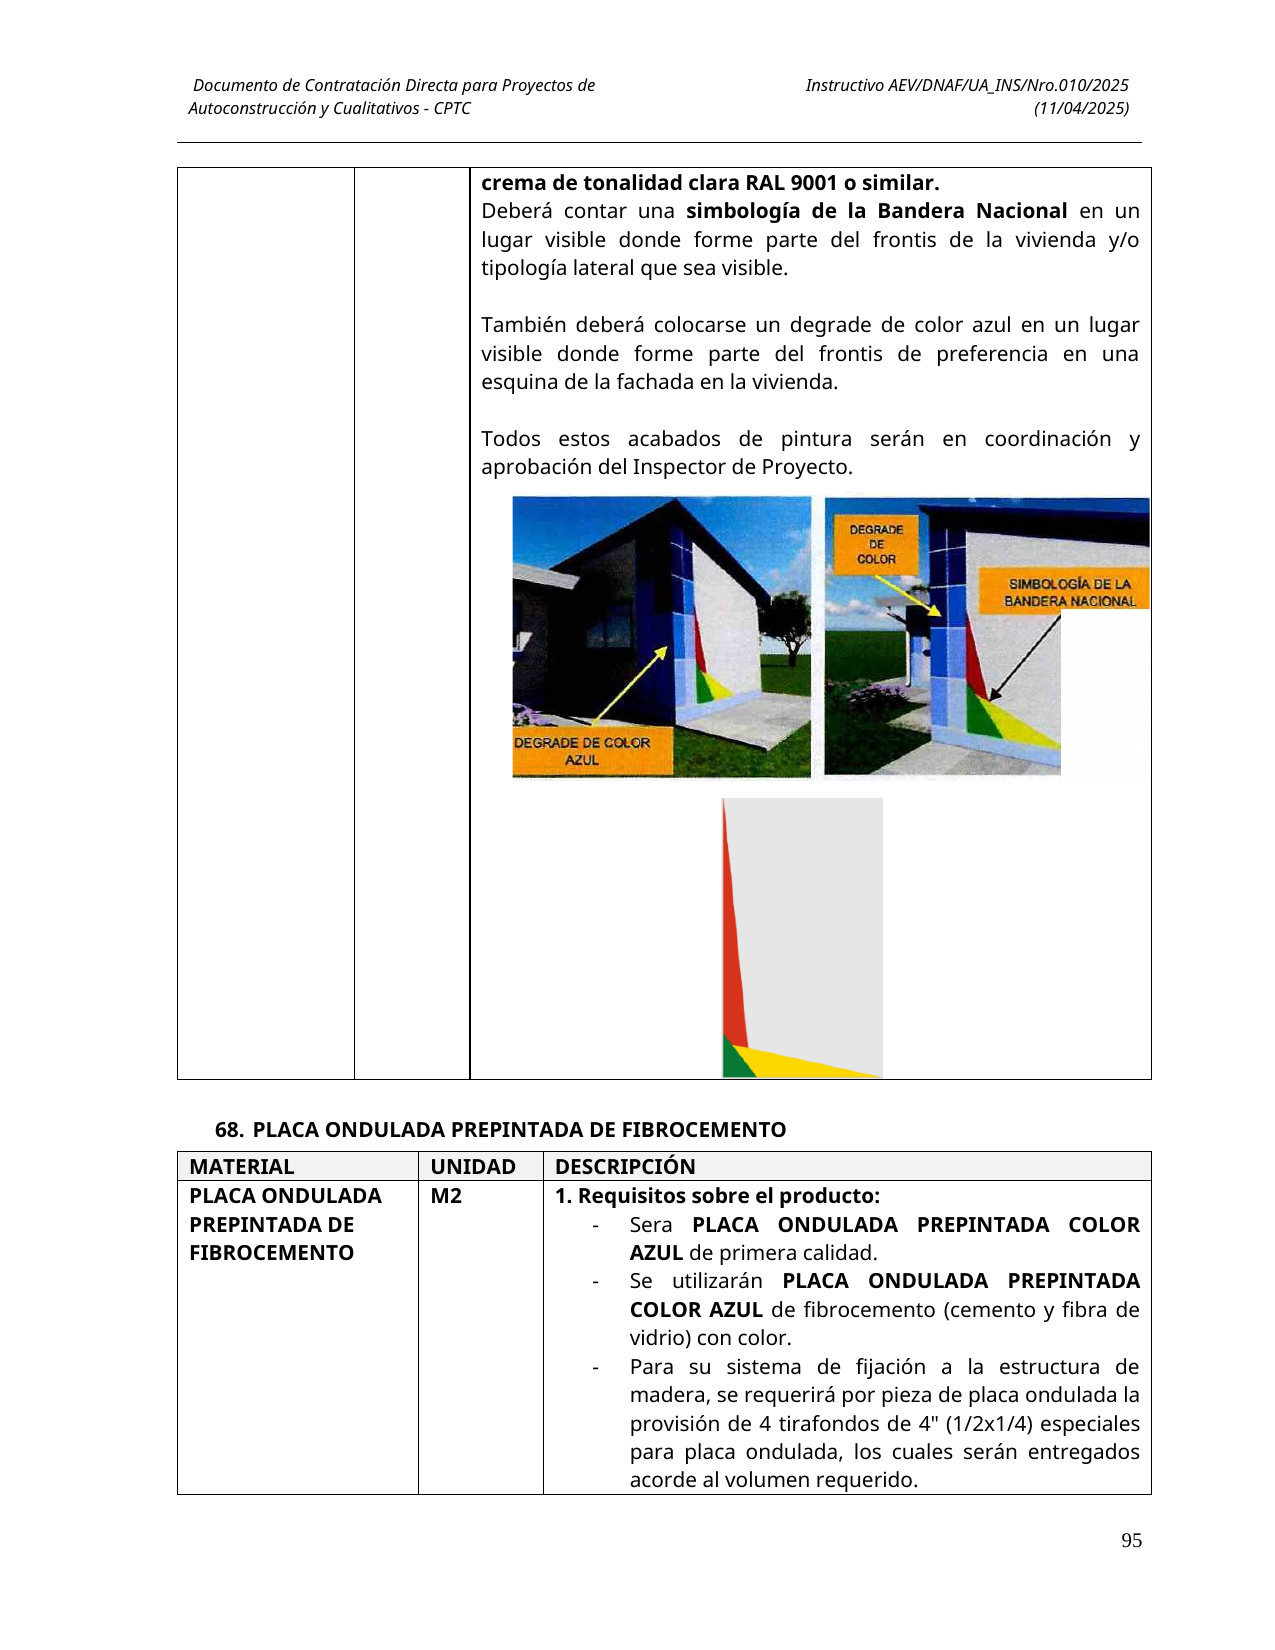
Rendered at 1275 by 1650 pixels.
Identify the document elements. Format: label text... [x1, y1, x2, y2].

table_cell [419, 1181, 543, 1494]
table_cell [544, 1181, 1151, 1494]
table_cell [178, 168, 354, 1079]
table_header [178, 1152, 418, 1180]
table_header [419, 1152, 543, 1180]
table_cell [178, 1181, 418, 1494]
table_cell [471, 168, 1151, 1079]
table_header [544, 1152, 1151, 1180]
picture [493, 492, 1152, 777]
list PLACA ONDULADA PREPINTADA DE FIBROCEMENTO [215, 1115, 1142, 1144]
picture [721, 798, 884, 1079]
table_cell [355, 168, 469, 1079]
